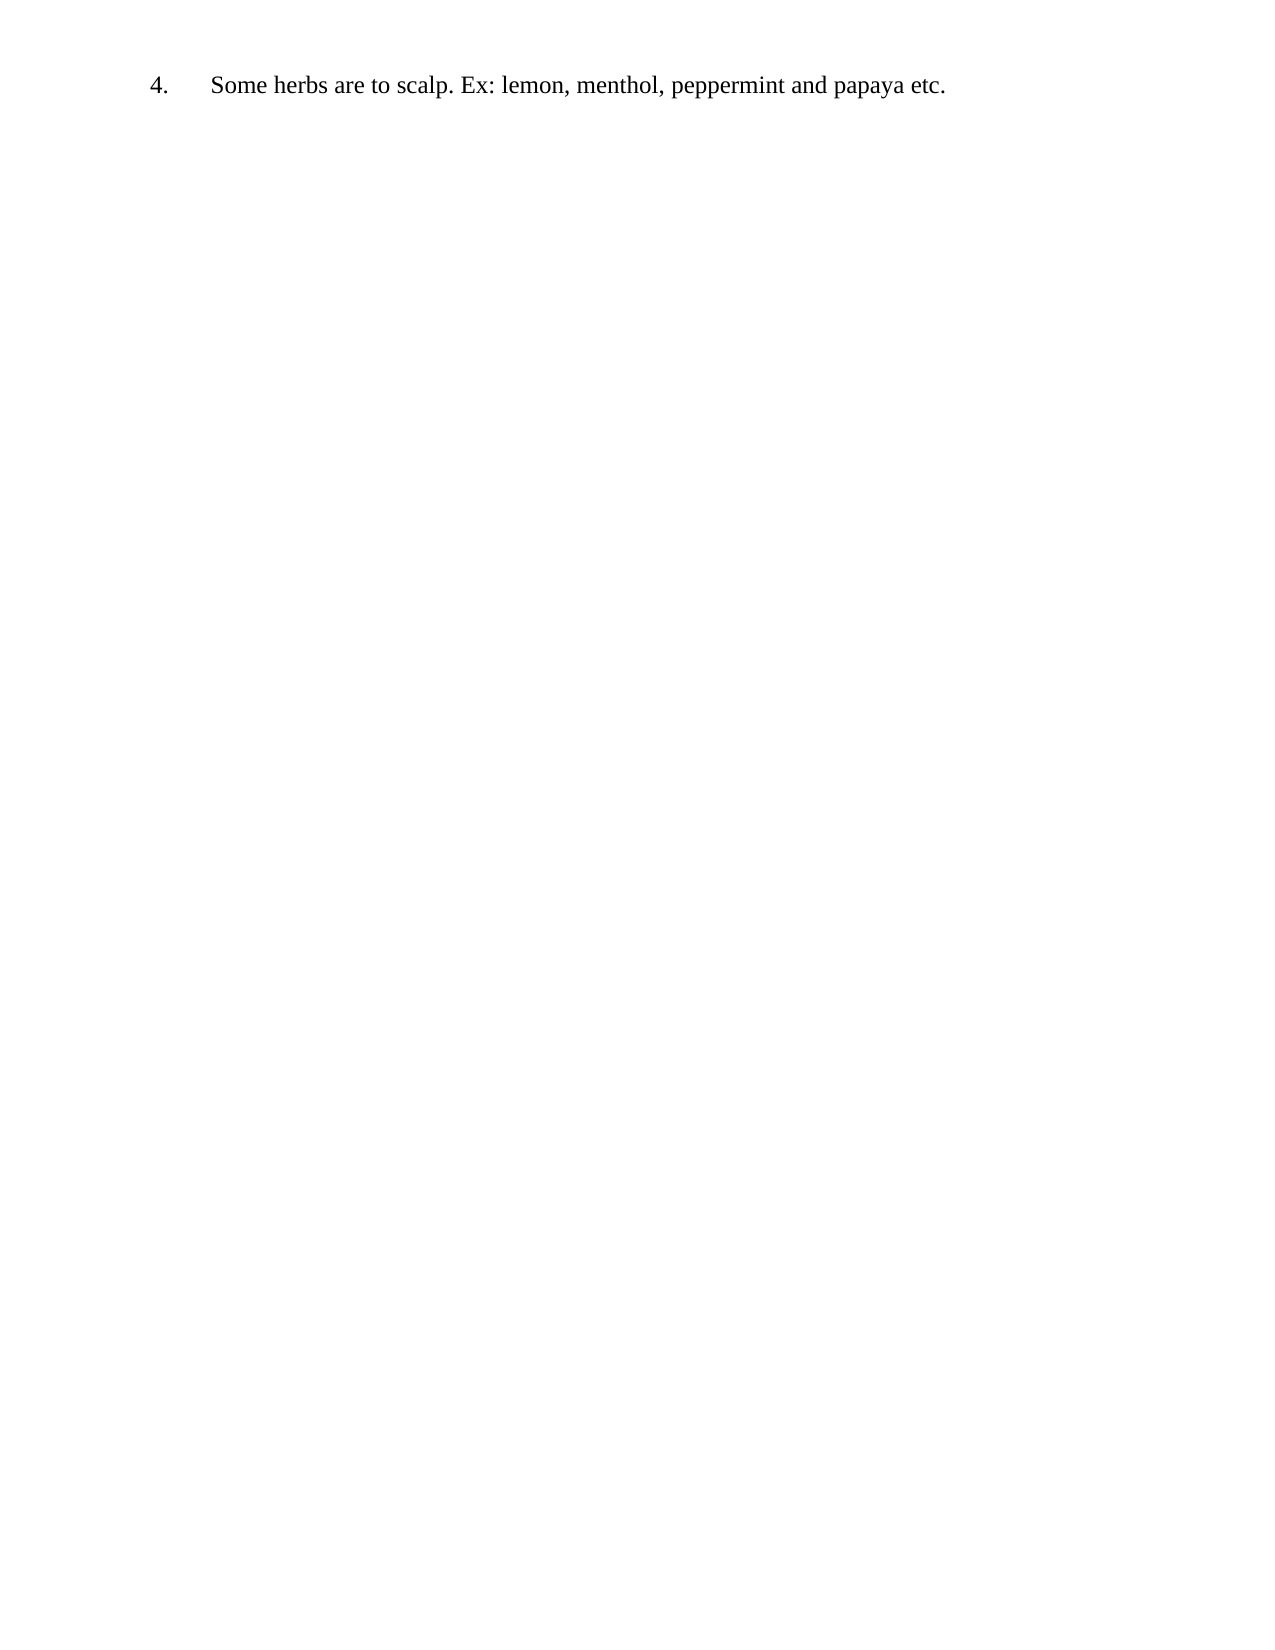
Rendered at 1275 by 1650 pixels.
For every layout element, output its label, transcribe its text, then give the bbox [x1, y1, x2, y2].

list Some herbs are to scalp. Ex: lemon, menthol, peppermint and papaya etc. [150, 71, 1152, 99]
